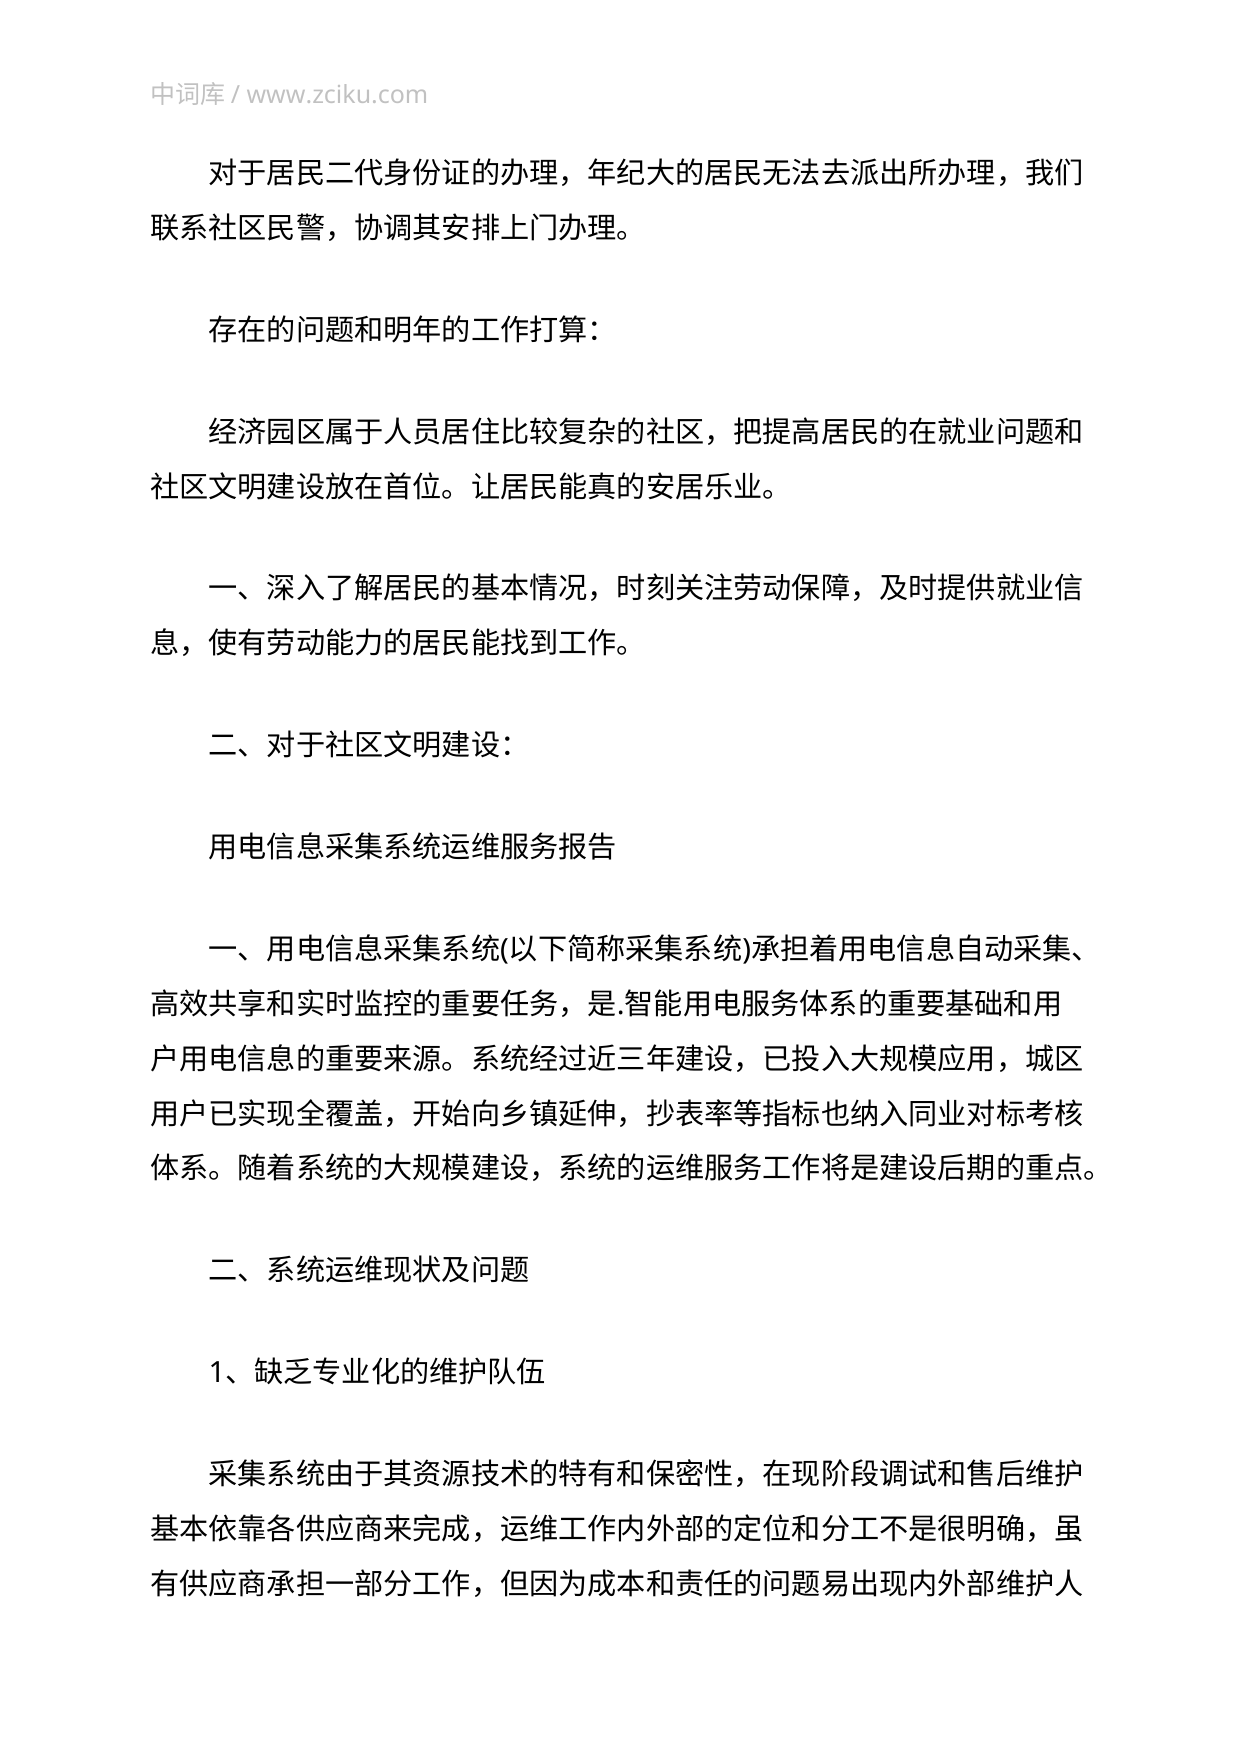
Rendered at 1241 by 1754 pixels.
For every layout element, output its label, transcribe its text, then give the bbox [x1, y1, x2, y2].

text 二、对于社区文明建设： [150, 722, 1090, 764]
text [150, 1451, 1090, 1603]
text 存在的问题和明年的工作打算： [150, 307, 1090, 349]
text 1、缺乏专业化的维护队伍 [150, 1349, 1090, 1391]
text 用电信息采集系统运维服务报告 [150, 823, 1090, 866]
text 一、深入了解居民的基本情况，时刻关注劳动保障，及时提供就业信息，使有劳动能力的居民能找到工作。 [150, 565, 1090, 662]
text 经济园区属于人员居住比较复杂的社区，把提高居民的在就业问题和社区文明建设放在首位。让居民能真的安居乐业。 [150, 408, 1090, 506]
text 一、用电信息采集系统(以下简称采集系统)承担着用电信息自动采集、高效共享和实时监控的重要任务，是.智能用电服务体系的重要基础和用户用电信息的重要来源。系统经过近三年建设，已投入大规模应用，城区用户已实现全覆盖，开始向乡镇延伸，抄表率等指标也纳入同业对标考核体系。随着系统的大规模建设，系统的运维服务工作将是建设后期的重点。 [150, 925, 1090, 1187]
text 对于居民二代身份证的办理，年纪大的居民无法去派出所办理，我们联系社区民警，协调其安排上门办理。 [150, 150, 1090, 247]
text 二、系统运维现状及问题 [150, 1247, 1090, 1289]
